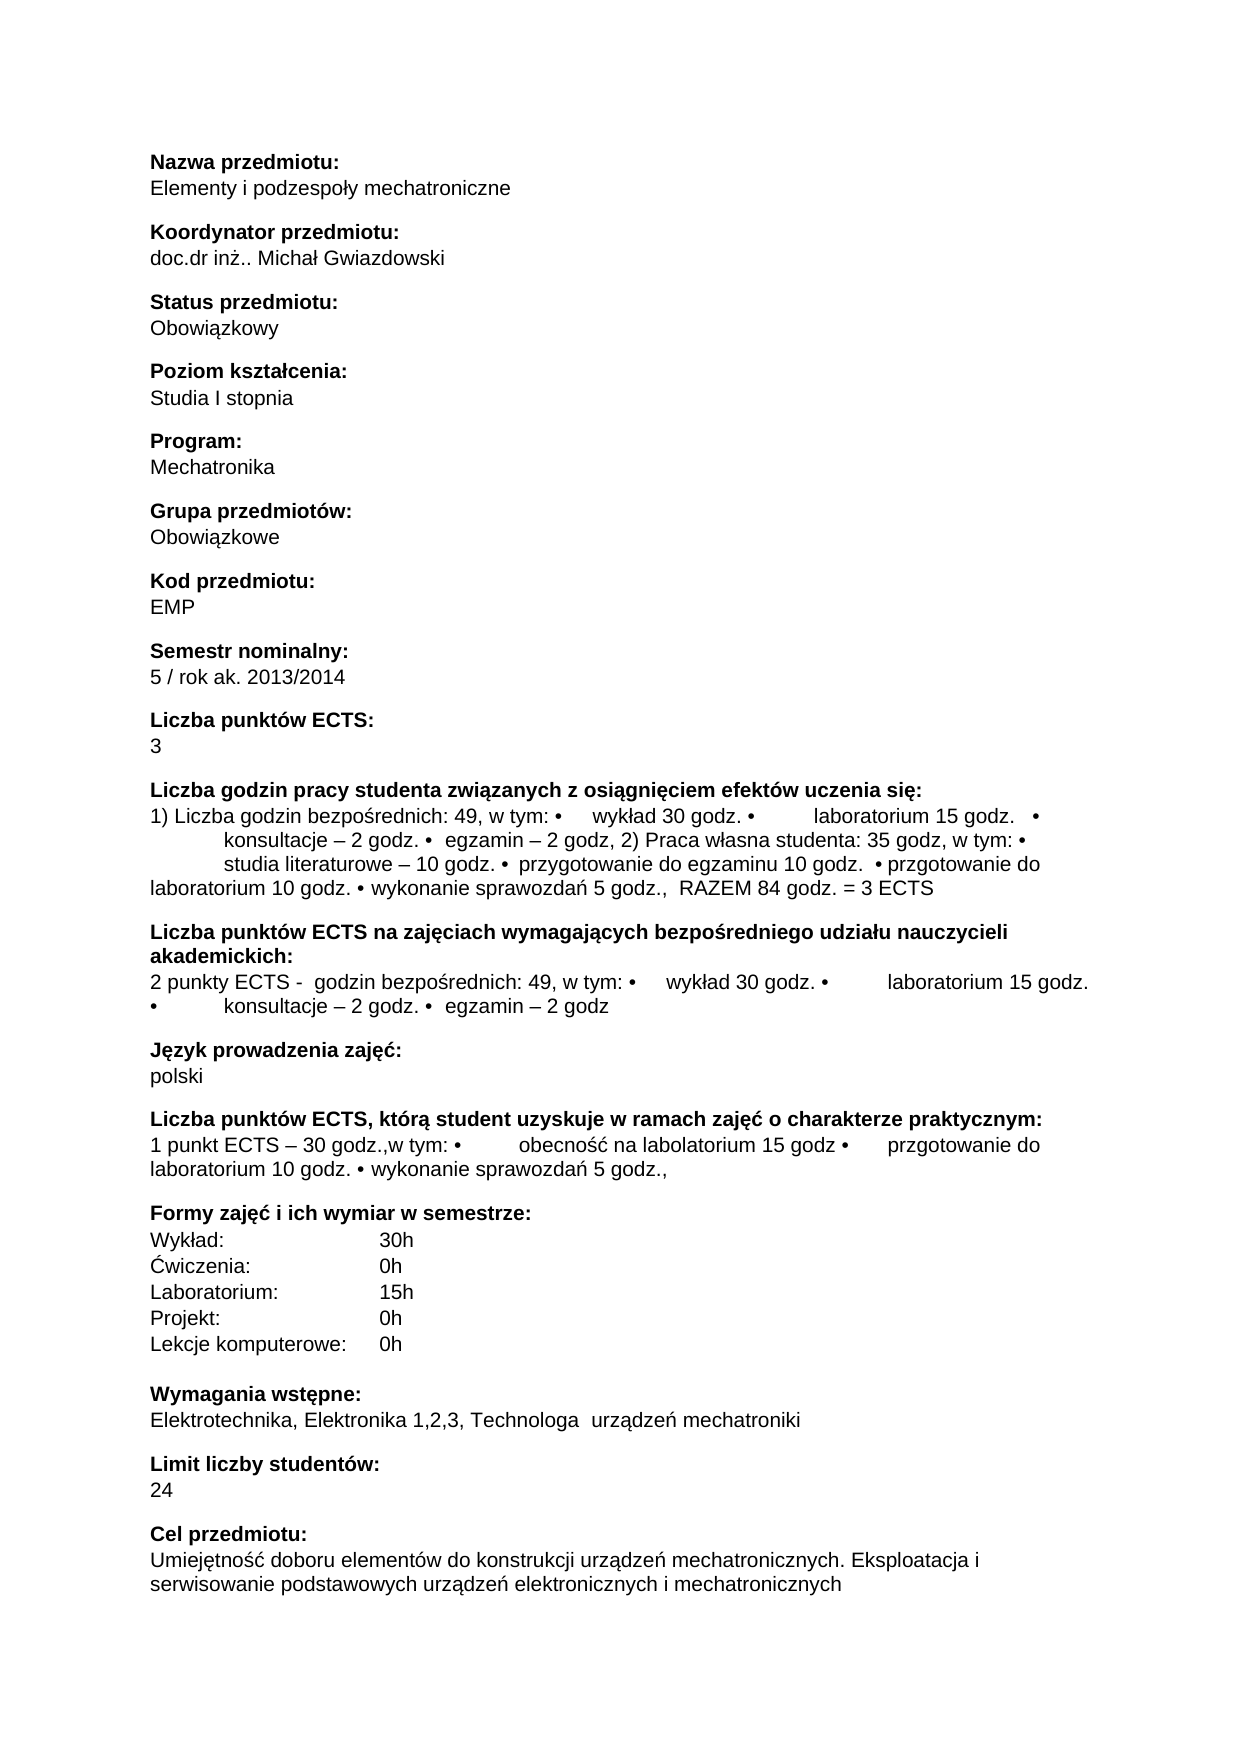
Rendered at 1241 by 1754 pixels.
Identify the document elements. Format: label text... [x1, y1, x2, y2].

text Wymagania wstępne: [150, 1382, 1090, 1406]
text 24 [150, 1478, 1090, 1502]
text 1 punkt ECTS – 30 godz.,w tym: • obecność na labolatorium 15 godz • przgotowanie do laboratorium 10 godz. • wykonanie sprawozdań 5 godz., [150, 1133, 1090, 1181]
text 3 [150, 734, 1090, 758]
text Poziom kształcenia: [150, 359, 1090, 383]
text Elektrotechnika, Elektronika 1,2,3, Technologa urządzeń mechatroniki [150, 1408, 1090, 1432]
text Formy zajęć i ich wymiar w semestrze: [150, 1201, 1090, 1225]
table_cell 15h [369, 1278, 597, 1304]
text Grupa przedmiotów: [150, 499, 1090, 523]
text Umiejętność doboru elementów do konstrukcji urządzeń mechatronicznych. Eksploatacja i serwisowanie podstawowych urządzeń elektronicznych i mechatronicznych [150, 1547, 1090, 1595]
text 1) Liczba godzin bezpośrednich: 49, w tym: • wykład 30 godz. • laboratorium 15 godz. • konsultacje – 2 godz. • egzamin – 2 godz, 2) Praca własna studenta: 35 godz, w tym: • studia literaturowe – 10 godz. • przygotowanie do egzaminu 10 godz. • przgotowanie do laboratorium 10 godz. • wykonanie sprawozdań 5 godz., RAZEM 84 godz. = 3 ECTS [150, 804, 1090, 900]
text Limit liczby studentów: [150, 1452, 1090, 1476]
text Koordynator przedmiotu: [150, 220, 1090, 244]
text polski [150, 1063, 1090, 1087]
table_cell Lekcje komputerowe: [140, 1332, 367, 1356]
table_cell Ćwiczenia: [140, 1254, 367, 1278]
text Studia I stopnia [150, 385, 1090, 409]
text Nazwa przedmiotu: [150, 150, 1090, 174]
text Cel przedmiotu: [150, 1521, 1090, 1545]
text EMP [150, 595, 1090, 619]
text Obowiązkowe [150, 525, 1090, 549]
table_header Wykład: [140, 1228, 367, 1252]
text Semestr nominalny: [150, 638, 1090, 662]
table_cell 0h [369, 1330, 597, 1356]
table_header 30h [369, 1228, 597, 1252]
table_cell Laboratorium: [140, 1280, 367, 1304]
text Liczba punktów ECTS, którą student uzyskuje w ramach zajęć o charakterze praktycznym: [150, 1107, 1090, 1131]
text Język prowadzenia zajęć: [150, 1037, 1090, 1061]
text Program: [150, 429, 1090, 453]
text Elementy i podzespoły mechatroniczne [150, 176, 1090, 200]
text Mechatronika [150, 455, 1090, 479]
text Liczba godzin pracy studenta związanych z osiągnięciem efektów uczenia się: [150, 778, 1090, 802]
text Status przedmiotu: [150, 289, 1090, 313]
text Liczba punktów ECTS: [150, 708, 1090, 732]
table_cell 0h [369, 1252, 597, 1278]
table_cell 0h [369, 1304, 597, 1330]
text 2 punkty ECTS - godzin bezpośrednich: 49, w tym: • wykład 30 godz. • laboratorium 15 godz. • konsultacje – 2 godz. • egzamin – 2 godz [150, 970, 1090, 1018]
text 5 / rok ak. 2013/2014 [150, 664, 1090, 688]
text Liczba punktów ECTS na zajęciach wymagających bezpośredniego udziału nauczycieli akademickich: [150, 920, 1090, 968]
text Kod przedmiotu: [150, 569, 1090, 593]
text doc.dr inż.. Michał Gwiazdowski [150, 246, 1090, 270]
text Obowiązkowy [150, 316, 1090, 339]
table_cell Projekt: [140, 1306, 367, 1330]
